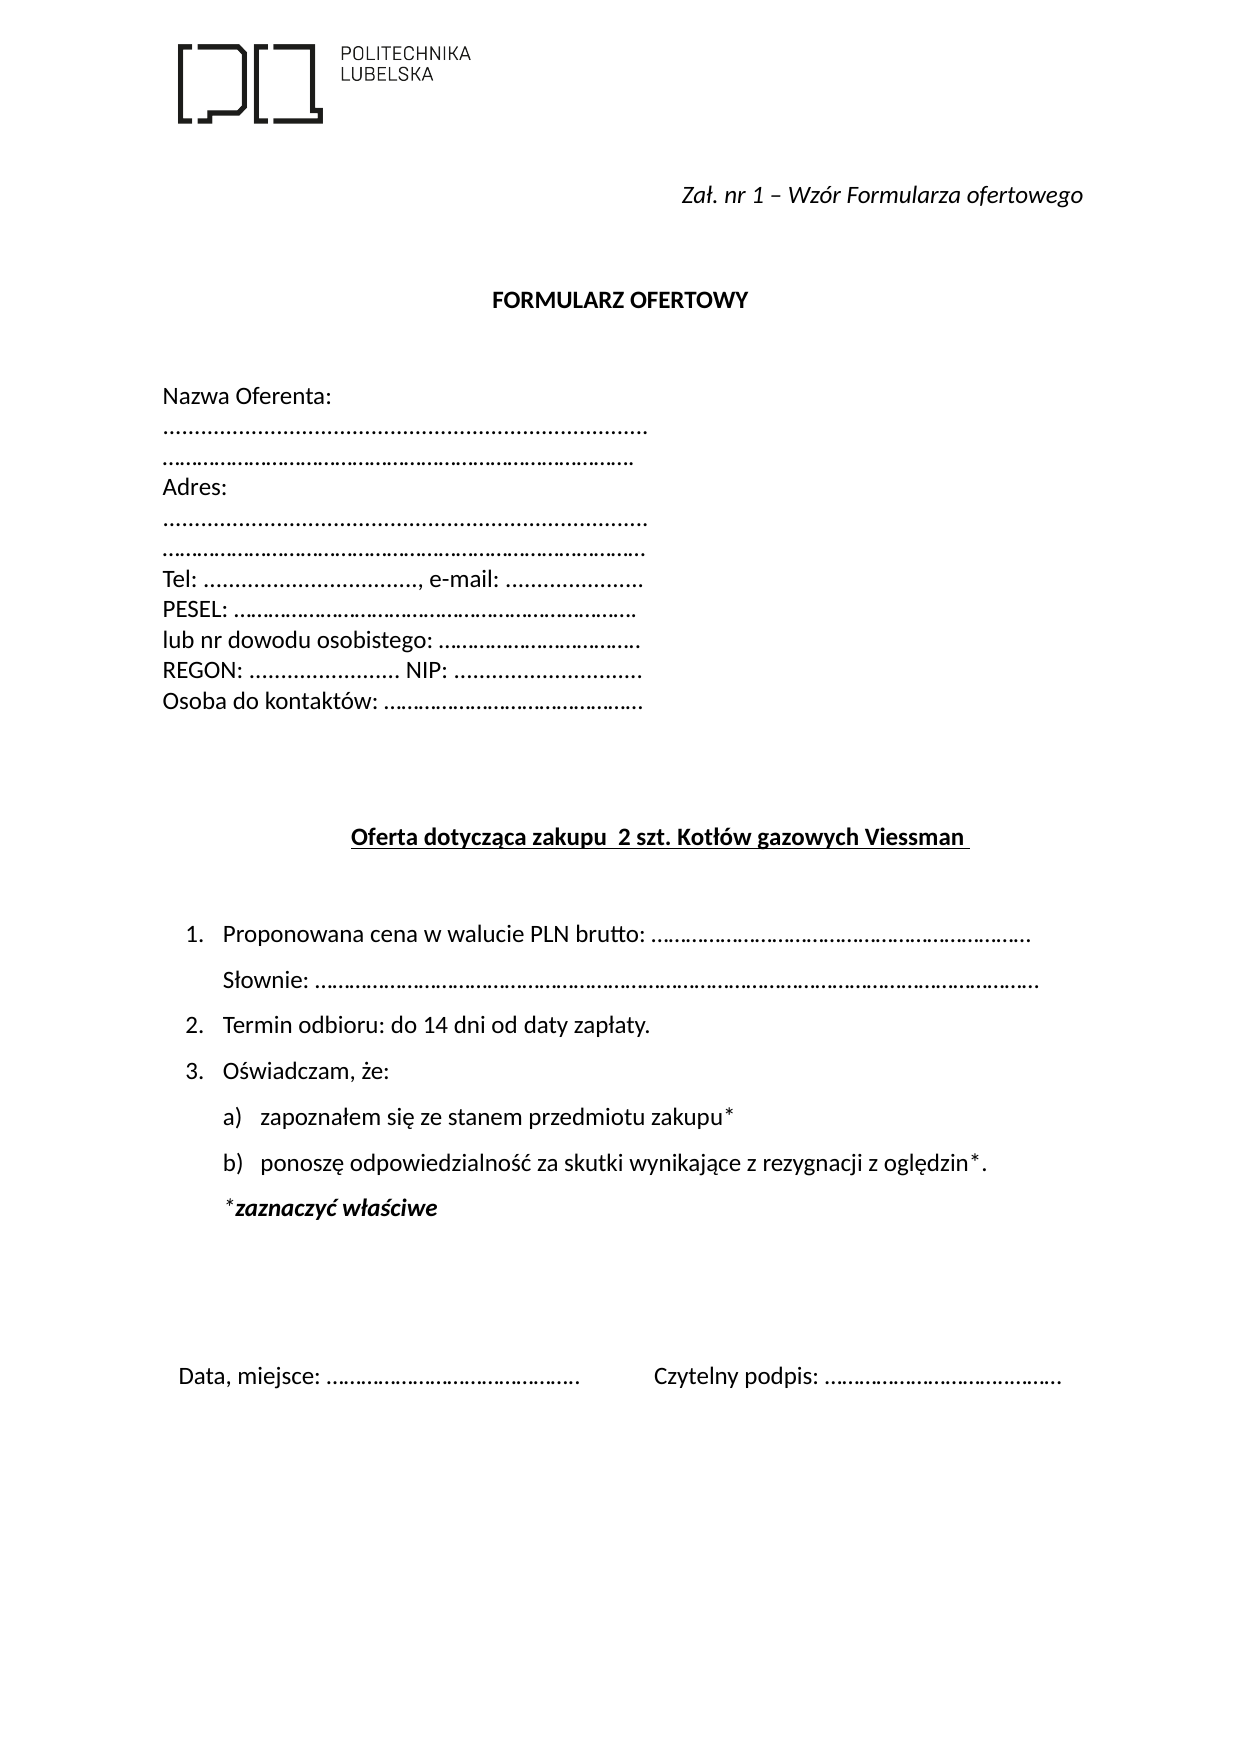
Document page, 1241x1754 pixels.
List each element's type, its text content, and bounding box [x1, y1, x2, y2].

text FORMULARZ OFERTOWY [148, 284, 1092, 314]
text Tel: .................................., e-mail: ...................... [162, 563, 1092, 594]
list Oświadczam, że: [185, 1055, 1092, 1086]
text ………………………………………………………………………… [162, 533, 1092, 563]
text ………………………………………………………………………. [162, 441, 1092, 472]
list zapoznałem się ze stanem przedmiotu zakupu* [223, 1101, 1092, 1132]
text ............................................................................. [162, 411, 1092, 441]
list *zaznaczyć właściwe [223, 1193, 1092, 1223]
text Oferta dotycząca zakupu 2 szt. Kotłów gazowych Viessman [223, 821, 1092, 852]
text lub nr dowodu osobistego: …………………………….. [162, 624, 1092, 655]
text PESEL: ……………………………………………………………. [162, 594, 1092, 624]
list ponoszę odpowiedzialność za skutki wynikające z rezygnacji z oględzin*. [223, 1147, 1092, 1177]
text ............................................................................. [162, 502, 1092, 533]
text Nazwa Oferenta: [162, 380, 1092, 411]
list Termin odbioru: do 14 dni od daty zapłaty. [185, 1010, 1092, 1040]
text REGON: ........................ NIP: .............................. [162, 655, 1092, 685]
text Data, miejsce: …………………………………….. Czytelny podpis: …………………………..……… [148, 1360, 1092, 1391]
text Adres: [162, 472, 1092, 502]
list Proponowana cena w walucie PLN brutto: ………………………………………………………… Słownie: ……………………………………………………………………………………………………………… [185, 918, 1092, 994]
text Osoba do kontaktów: ……………………………………… [162, 685, 1092, 716]
text Zał. nr 1 – Wzór Formularza ofertowego [591, 179, 1092, 209]
picture [147, 14, 606, 151]
